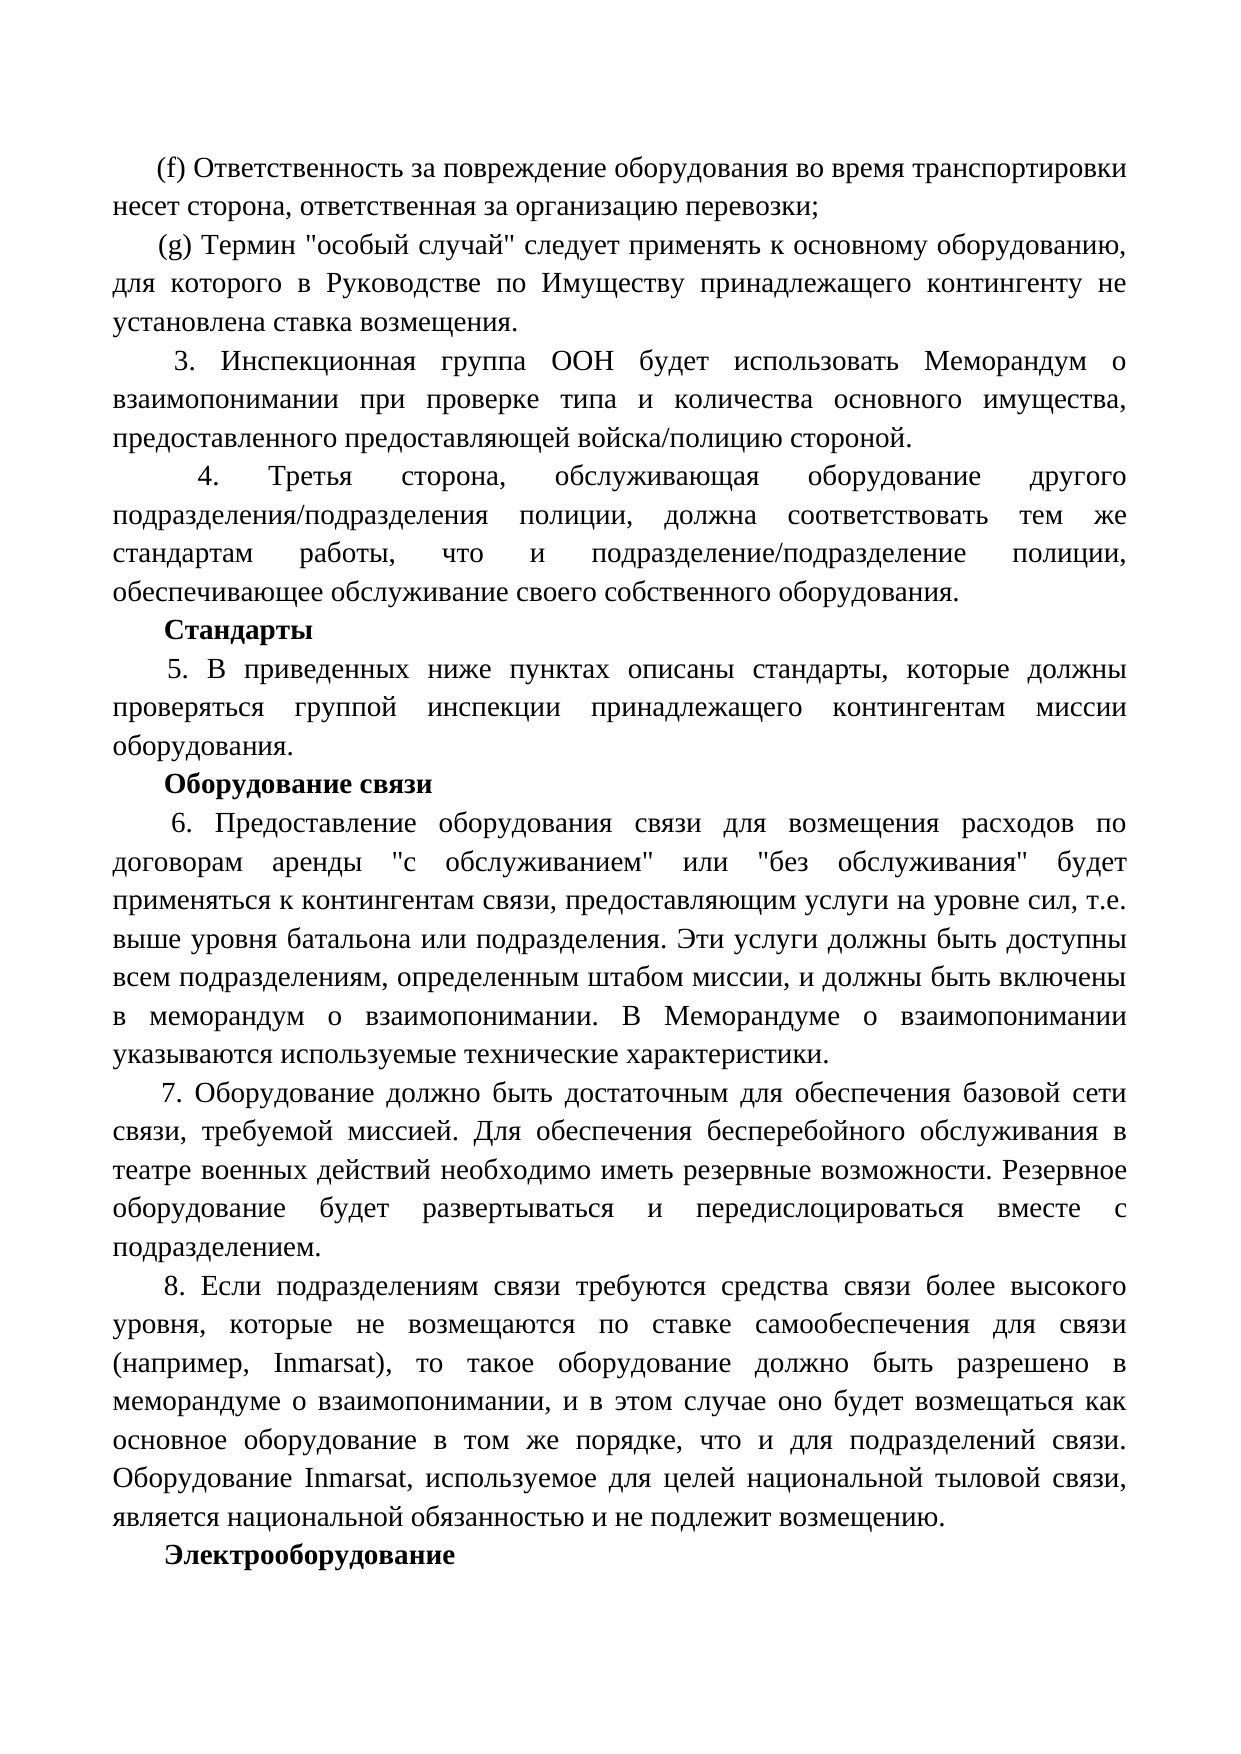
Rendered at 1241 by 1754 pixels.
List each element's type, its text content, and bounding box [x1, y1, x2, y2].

text 7. Оборудование должно быть достаточным для обеспечения базовой сети связи, требуемой миссией. Для обеспечения бесперебойного обслуживания в театре военных действий необходимо иметь резервные возможности. Резервное оборудование будет развертываться и передислоцироваться вместе с подразделением. [112, 1075, 1128, 1263]
text Электрооборудование [112, 1537, 1128, 1571]
text (g) Термин "особый случай" следует применять к основному оборудованию, для которого в Руководстве по Имуществу принадлежащего контингенту не установлена ставка возмещения. [112, 227, 1128, 338]
text 6. Предоставление оборудования связи для возмещения расходов по договорам аренды "с обслуживанием" или "без обслуживания" будет применяться к контингентам связи, предоставляющим услуги на уровне сил, т.е. выше уровня батальона или подразделения. Эти услуги должны быть доступны всем подразделениям, определенным штабом миссии, и должны быть включены в меморандум о взаимопонимании. В Меморандуме о взаимопонимании указываются используемые технические характеристики. [112, 805, 1128, 1070]
text Оборудование связи [112, 767, 1128, 800]
text 8. Если подразделениям связи требуются средства связи более высокого уровня, которые не возмещаются по ставке самообеспечения для связи (например, Inmarsat), то такое оборудование должно быть разрешено в меморандуме о взаимопонимании, и в этом случае оно будет возмещаться как основное оборудование в том же порядке, что и для подразделений связи. Оборудование Inmarsat, используемое для целей национальной тыловой связи, является национальной обязанностью и не подлежит возмещению. [112, 1268, 1128, 1532]
text 4. Третья сторона, обслуживающая оборудование другого подразделения/подразделения полиции, должна соответствовать тем же стандартам работы, что и подразделение/подразделение полиции, обеспечивающее обслуживание своего собственного оборудования. [112, 458, 1128, 607]
text (f) Ответственность за повреждение оборудования во время транспортировки несет сторона, ответственная за организацию перевозки; [112, 150, 1128, 222]
text Стандарты [112, 612, 1128, 646]
text 5. В приведенных ниже пунктах описаны стандарты, которые должны проверяться группой инспекции принадлежащего контингентам миссии оборудования. [112, 651, 1128, 762]
text 3. Инспекционная группа ООН будет использовать Меморандум о взаимопонимании при проверке типа и количества основного имущества, предоставленного предоставляющей войска/полицию стороной. [112, 343, 1128, 453]
